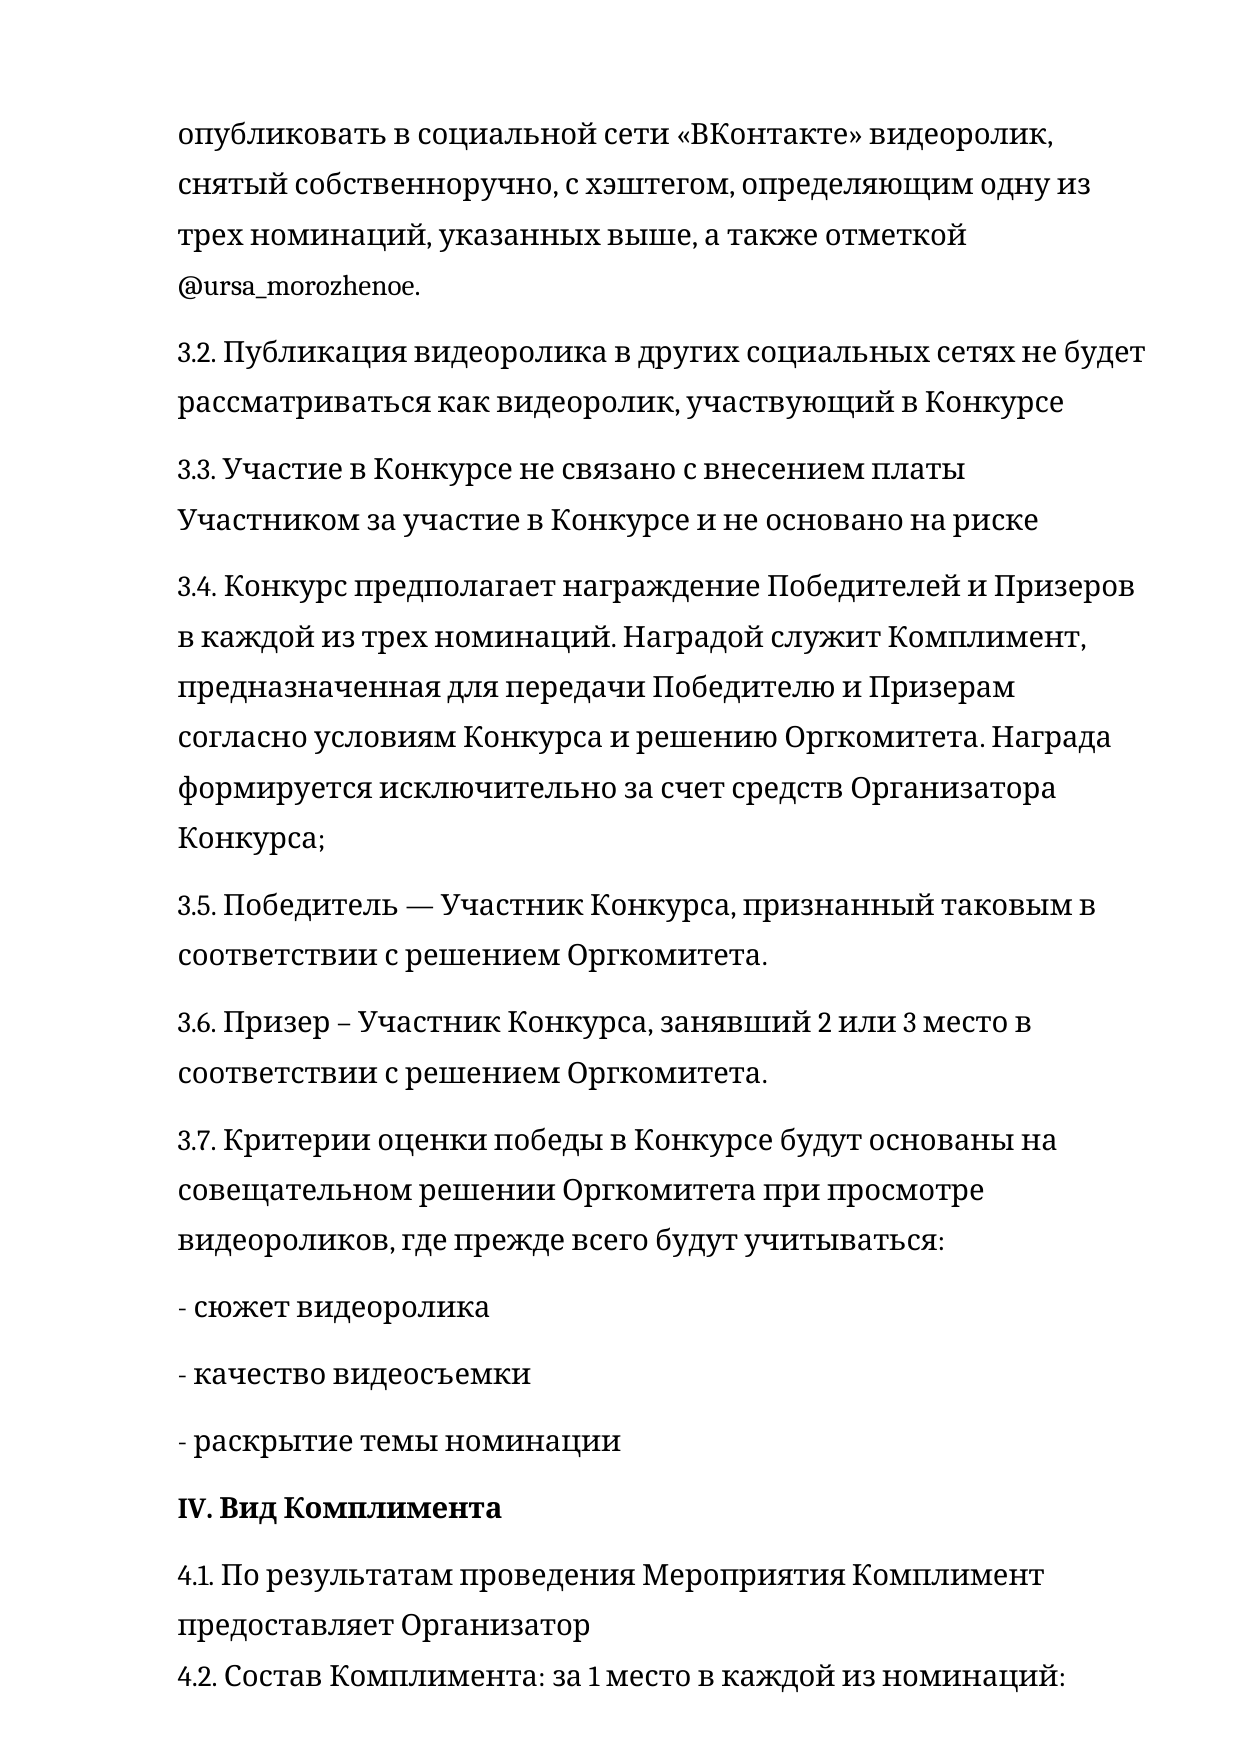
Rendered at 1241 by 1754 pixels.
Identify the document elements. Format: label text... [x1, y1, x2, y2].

text 3.6. Призер – Участник Конкурса, занявший 2 или 3 место в соответствии с решением Оргкомитета. [177, 1006, 1152, 1090]
text IV. Вид Комплимента [177, 1492, 1152, 1526]
text 3.2. Публикация видеоролика в других социальных сетях не будет рассматриваться как видеоролик, участвующий в Конкурсе [177, 336, 1152, 420]
text - раскрытие темы номинации [177, 1425, 1152, 1459]
text - сюжет видеоролика [177, 1291, 1152, 1325]
text - качество видеосъемки [177, 1358, 1152, 1392]
text 3.5. Победитель — Участник Конкурса, признанный таковым в соответствии с решением Оргкомитета. [177, 889, 1152, 973]
text 3.3. Участие в Конкурсе не связано с внесением платы Участником за участие в Конкурсе и не основано на риске [177, 453, 1152, 537]
text 3.7. Критерии оценки победы в Конкурсе будут основаны на совещательном решении Оргкомитета при просмотре видеороликов, где прежде всего будут учитываться: [177, 1124, 1152, 1258]
text 3.4. Конкурс предполагает награждение Победителей и Призеров в каждой из трех номинаций. Наградой служит Комплимент, предназначенная для передачи Победителю и Призерам согласно условиям Конкурса и решению Оргкомитета. Награда формируется исключительно за счет средств Организатора Конкурса; [177, 571, 1152, 856]
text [177, 118, 1152, 303]
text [177, 1559, 1152, 1693]
